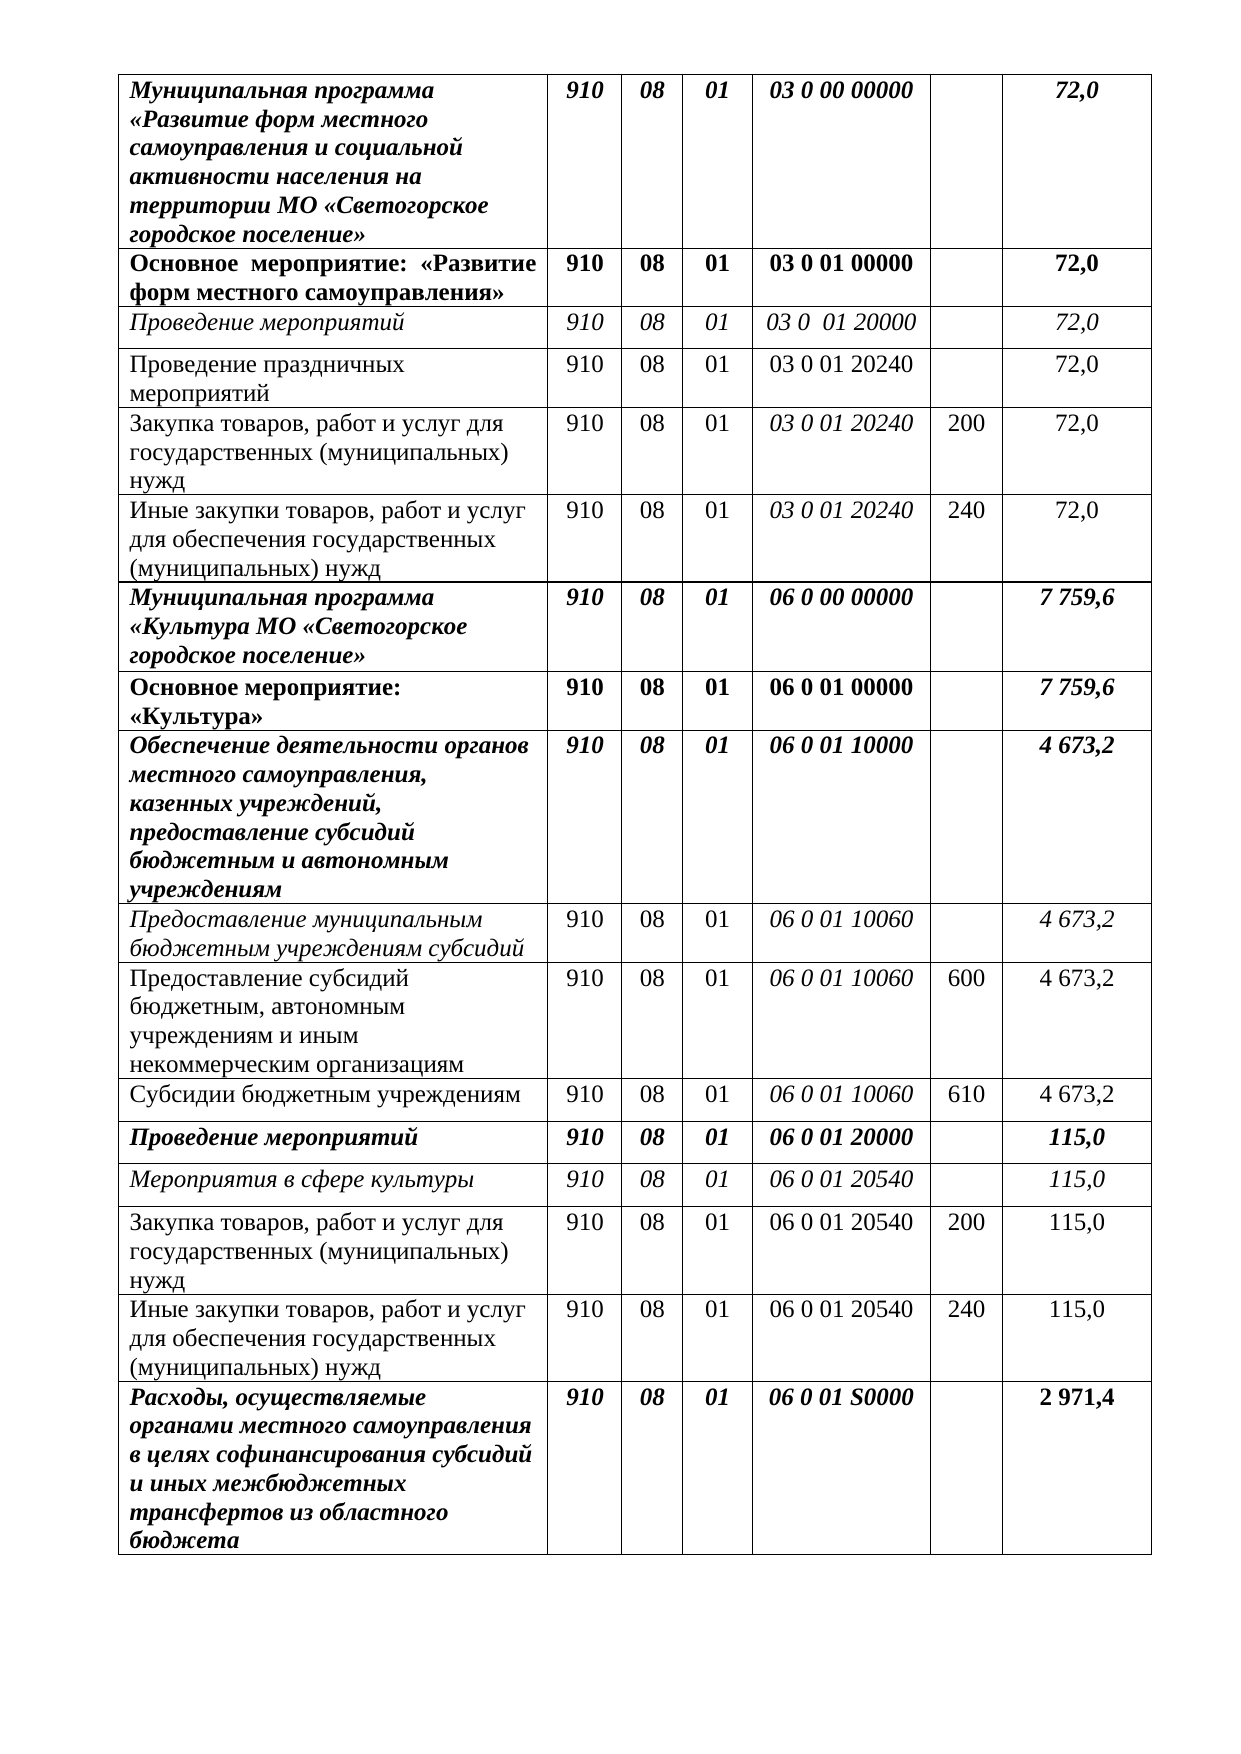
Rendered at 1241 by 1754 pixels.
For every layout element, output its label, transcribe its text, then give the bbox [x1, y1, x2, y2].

table_cell Субсидии бюджетным учреждениям [119, 1079, 547, 1121]
table_cell [931, 349, 1002, 407]
table_cell [931, 1122, 1002, 1163]
table_cell 06 0 01 20000 [753, 1122, 930, 1163]
table_cell 03 0 01 00000 [753, 249, 930, 306]
table_cell Закупка товаров, работ и услуг для государственных (муниципальных) нужд [119, 408, 547, 494]
table_cell Основное мероприятие: «Культура» [119, 672, 547, 729]
table_cell 03 0 01 20240 [753, 349, 930, 407]
table_cell 910 [548, 731, 621, 903]
table_cell 4 673,2 [1003, 963, 1151, 1078]
table_cell [931, 583, 1002, 671]
table_cell 910 [548, 1079, 621, 1121]
table_cell 08 [622, 307, 682, 348]
table_cell 08 [622, 1122, 682, 1163]
table_cell 08 [622, 731, 682, 903]
table_cell Предоставление субсидий бюджетным, автономным учреждениям и иным некоммерческим организациям [119, 963, 547, 1078]
table_cell Иные закупки товаров, работ и услуг для обеспечения государственных (муниципальных) нужд [119, 495, 547, 581]
table_cell 01 [683, 731, 752, 903]
table_cell 910 [548, 249, 621, 306]
table_cell 01 [683, 1295, 752, 1381]
table_cell Муниципальная программа «Развитие форм местного самоуправления и социальной активности населения на территории МО «Светогорское городское поселение» [119, 75, 547, 247]
table_cell Иные закупки товаров, работ и услуг для обеспечения государственных (муниципальных) нужд [119, 1295, 547, 1381]
table_cell 910 [548, 1164, 621, 1206]
table_cell Расходы, осуществляемые органами местного самоуправления в целях софинансирования субсидий и иных межбюджетных трансфертов из областного бюджета [119, 1382, 547, 1554]
table_cell 06 0 01 10060 [753, 1079, 930, 1121]
table_cell [931, 307, 1002, 348]
table_cell 06 0 01 20540 [753, 1207, 930, 1293]
table_cell 01 [683, 963, 752, 1078]
table_cell 72,0 [1003, 495, 1151, 581]
table_cell 08 [622, 408, 682, 494]
table_cell 06 0 01 10060 [753, 963, 930, 1078]
table_cell 910 [548, 307, 621, 348]
table_cell 4 673,2 [1003, 731, 1151, 903]
table_cell 01 [683, 583, 752, 671]
table_cell 72,0 [1003, 408, 1151, 494]
table_cell 72,0 [1003, 249, 1151, 306]
table_cell 910 [548, 904, 621, 962]
table_cell 200 [931, 408, 1002, 494]
table_cell 08 [622, 904, 682, 962]
table_cell 01 [683, 904, 752, 962]
table_cell Мероприятия в сфере культуры [119, 1164, 547, 1206]
table_cell 01 [683, 307, 752, 348]
table_cell Проведение праздничных мероприятий [119, 349, 547, 407]
table_cell 06 0 01 20540 [753, 1295, 930, 1381]
table_cell 910 [548, 1295, 621, 1381]
table_cell 01 [683, 75, 752, 247]
table_cell 01 [683, 1382, 752, 1554]
table_cell 910 [548, 963, 621, 1078]
table_cell Проведение мероприятий [119, 307, 547, 348]
table_cell 115,0 [1003, 1295, 1151, 1381]
table_cell 600 [931, 963, 1002, 1078]
table_cell 910 [548, 408, 621, 494]
table_cell 06 0 01 00000 [753, 672, 930, 729]
table_cell 01 [683, 408, 752, 494]
table_cell Обеспечение деятельности органов местного самоуправления, казенных учреждений, предоставление субсидий бюджетным и автономным учреждениям [119, 731, 547, 903]
table_cell 910 [548, 672, 621, 729]
table_cell [931, 731, 1002, 903]
table_cell 03 0 00 00000 [753, 75, 930, 247]
table_cell 08 [622, 75, 682, 247]
table_cell [931, 1164, 1002, 1206]
table_cell 03 0 01 20240 [753, 495, 930, 581]
table_cell 910 [548, 349, 621, 407]
table_cell 7 759,6 [1003, 672, 1151, 729]
table_cell 08 [622, 349, 682, 407]
table_cell 08 [622, 583, 682, 671]
table_cell 01 [683, 249, 752, 306]
table_cell 01 [683, 1122, 752, 1163]
table_cell 910 [548, 583, 621, 671]
table_cell 08 [622, 1207, 682, 1293]
table_cell 200 [931, 1207, 1002, 1293]
table_cell [931, 672, 1002, 729]
table_cell 910 [548, 495, 621, 581]
table_cell 01 [683, 349, 752, 407]
table_cell [931, 1382, 1002, 1554]
table_cell [931, 75, 1002, 247]
table_cell 06 0 01 10060 [753, 904, 930, 962]
table_cell Муниципальная программа «Культура МО «Светогорское городское поселение» [119, 583, 547, 671]
table_cell 08 [622, 249, 682, 306]
table_cell 03 0 01 20240 [753, 408, 930, 494]
table_cell 01 [683, 1164, 752, 1206]
table_cell 08 [622, 1295, 682, 1381]
table_cell 610 [931, 1079, 1002, 1121]
table_cell Предоставление муниципальным бюджетным учреждениям субсидий [119, 904, 547, 962]
table_cell 910 [548, 1122, 621, 1163]
table_cell 06 0 01 S0000 [753, 1382, 930, 1554]
table_cell 240 [931, 1295, 1002, 1381]
table_cell 01 [683, 672, 752, 729]
table_cell Основное мероприятие: «Развитие форм местного самоуправления» [119, 249, 547, 306]
table_cell 08 [622, 1382, 682, 1554]
table_cell [931, 904, 1002, 962]
table_cell 72,0 [1003, 307, 1151, 348]
table_cell 08 [622, 963, 682, 1078]
table_cell 06 0 00 00000 [753, 583, 930, 671]
table_cell Закупка товаров, работ и услуг для государственных (муниципальных) нужд [119, 1207, 547, 1293]
table_cell 910 [548, 1207, 621, 1293]
table_cell 01 [683, 495, 752, 581]
table_cell Проведение мероприятий [119, 1122, 547, 1163]
table_cell [931, 249, 1002, 306]
table_cell 72,0 [1003, 75, 1151, 247]
table_cell 2 971,4 [1003, 1382, 1151, 1554]
table_cell 240 [931, 495, 1002, 581]
table_cell 4 673,2 [1003, 904, 1151, 962]
table_cell 01 [683, 1207, 752, 1293]
table_cell 115,0 [1003, 1164, 1151, 1206]
table_cell 08 [622, 1079, 682, 1121]
table_cell 115,0 [1003, 1122, 1151, 1163]
table_cell 08 [622, 495, 682, 581]
table_cell 910 [548, 1382, 621, 1554]
table_cell 01 [683, 1079, 752, 1121]
table_cell 08 [622, 672, 682, 729]
table_cell 115,0 [1003, 1207, 1151, 1293]
table_cell 08 [622, 1164, 682, 1206]
table_cell 06 0 01 20540 [753, 1164, 930, 1206]
table_cell 910 [548, 75, 621, 247]
table_cell 7 759,6 [1003, 583, 1151, 671]
table_cell 72,0 [1003, 349, 1151, 407]
table_cell 4 673,2 [1003, 1079, 1151, 1121]
table_cell 06 0 01 10000 [753, 731, 930, 903]
table_cell 03 0 01 20000 [753, 307, 930, 348]
